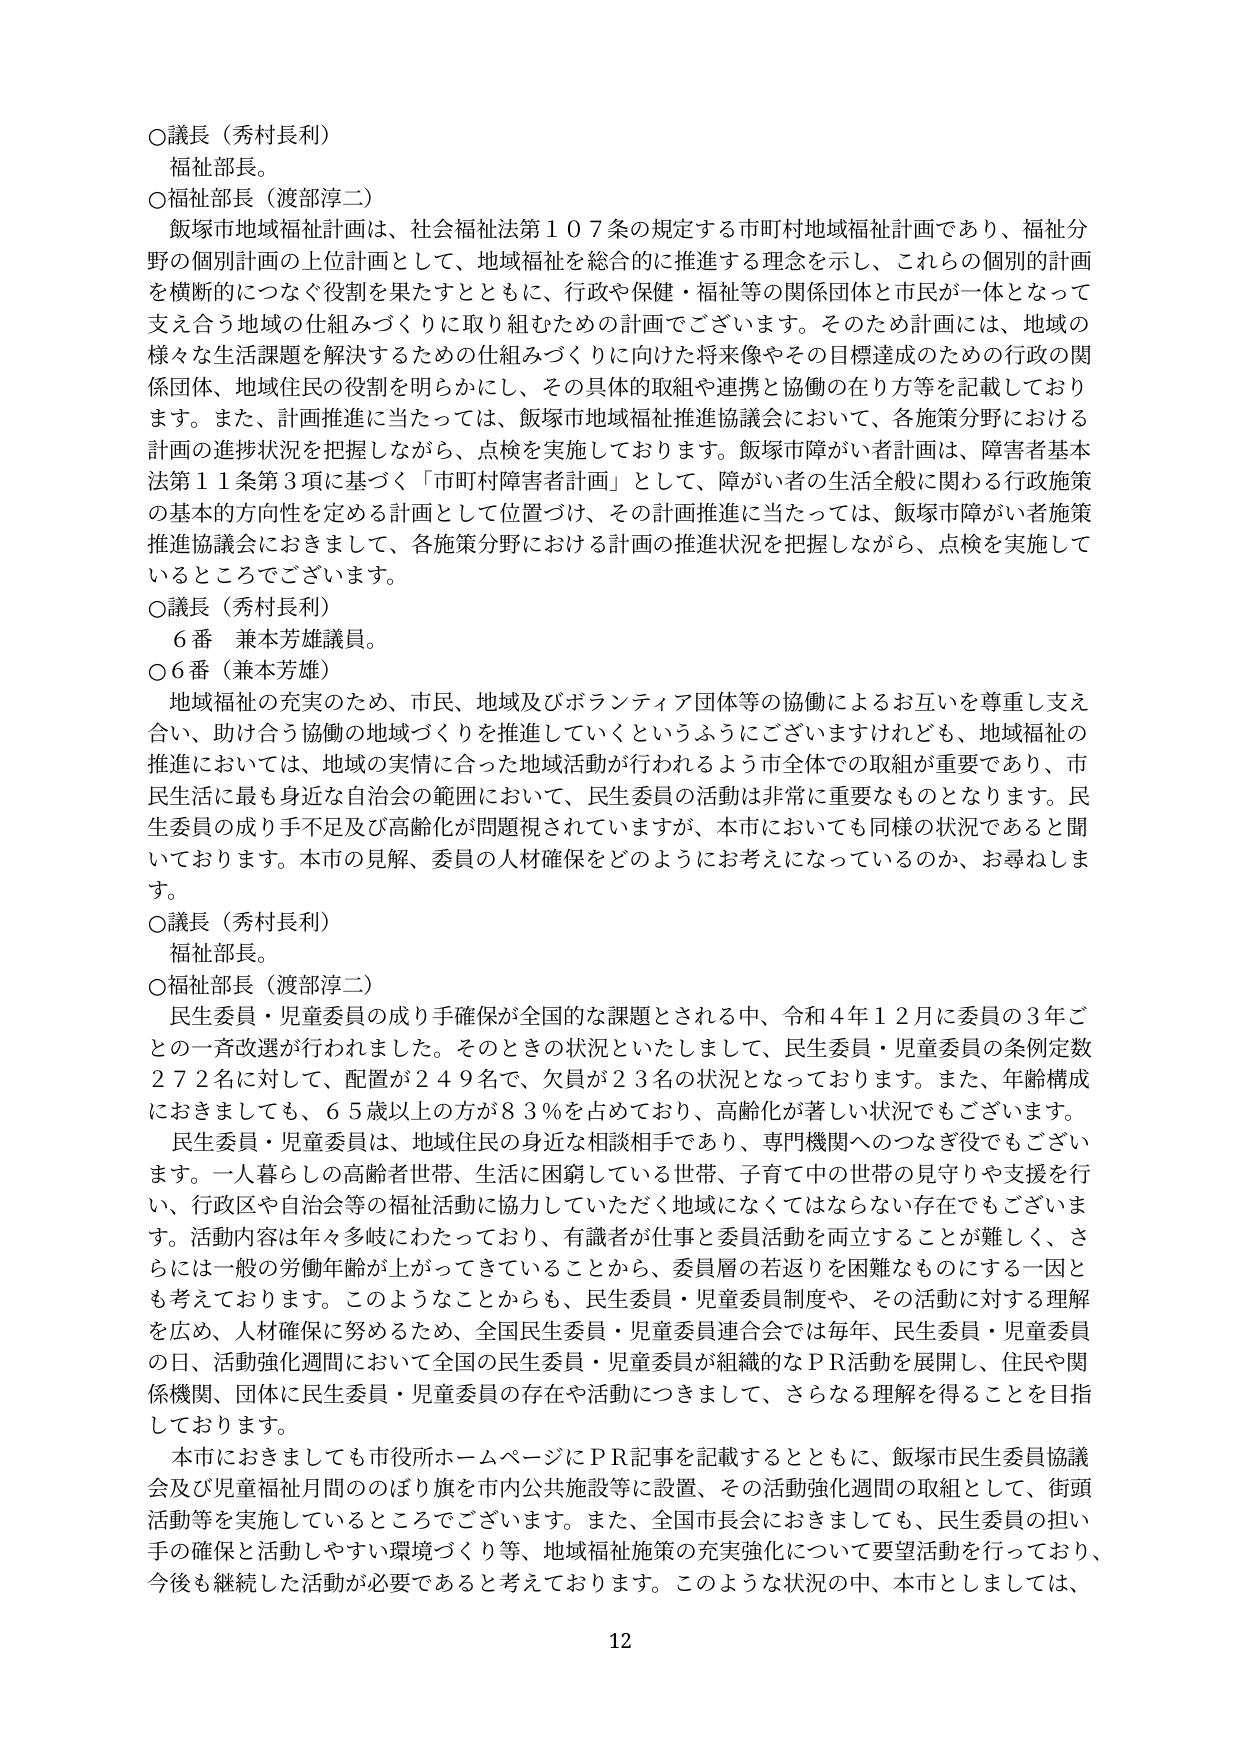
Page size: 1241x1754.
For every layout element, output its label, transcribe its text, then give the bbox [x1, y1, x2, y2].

text ○福祉部長（渡部淳二） [148, 181, 1092, 213]
text ○福祉部長（渡部淳二） [148, 968, 1092, 999]
text ○議長（秀村長利） [148, 118, 1092, 150]
text ○議長（秀村長利） [148, 905, 1092, 937]
text 地域福祉の充実のため、市民、地域及びボランティア団体等の協働によるお互いを尊重し支え合い、助け合う協働の地域づくりを推進していくというふうにございますけれども、地域福祉の推進においては、地域の実情に合った地域活動が行われるよう市全体での取組が重要であり、市民生活に最も身近な自治会の範囲において、民生委員の活動は非常に重要なものとなります。民生委員の成り手不足及び高齢化が問題視されていますが、本市においても同様の状況であると聞いております。本市の見解、委員の人材確保をどのようにお考えになっているのか、お尋ねします。 [148, 685, 1092, 905]
text 福祉部長。 [148, 937, 1092, 968]
text 民生委員・児童委員の成り手確保が全国的な課題とされる中、令和４年１２月に委員の３年ごとの一斉改選が行われました。そのときの状況といたしまして、民生委員・児童委員の条例定数２７２名に対して、配置が２４９名で、欠員が２３名の状況となっております。また、年齢構成におきましても、６５歳以上の方が８３％を占めており、高齢化が著しい状況でもございます。 [148, 999, 1092, 1125]
text 民生委員・児童委員は、地域住民の身近な相談相手であり、専門機関へのつなぎ役でもございます。一人暮らしの高齢者世帯、生活に困窮している世帯、子育て中の世帯の見守りや支援を行い、行政区や自治会等の福祉活動に協力していただく地域になくてはならない存在でもございます。活動内容は年々多岐にわたっており、有識者が仕事と委員活動を両立することが難しく、さらには一般の労働年齢が上がってきていることから、委員層の若返りを困難なものにする一因とも考えております。このようなことからも、民生委員・児童委員制度や、その活動に対する理解を広め、人材確保に努めるため、全国民生委員・児童委員連合会では毎年、民生委員・児童委員の日、活動強化週間において全国の民生委員・児童委員が組織的なＰＲ活動を展開し、住民や関係機関、団体に民生委員・児童委員の存在や活動につきまして、さらなる理解を得ることを目指しております。 [148, 1125, 1092, 1440]
text ○６番（兼本芳雄） [148, 653, 1092, 685]
text 飯塚市地域福祉計画は、社会福祉法第１０７条の規定する市町村地域福祉計画であり、福祉分野の個別計画の上位計画として、地域福祉を総合的に推進する理念を示し、これらの個別的計画を横断的につなぐ役割を果たすとともに、行政や保健・福祉等の関係団体と市民が一体となって支え合う地域の仕組みづくりに取り組むための計画でございます。そのため計画には、地域の様々な生活課題を解決するための仕組みづくりに向けた将来像やその目標達成のための行政の関係団体、地域住民の役割を明らかにし、その具体的取組や連携と協働の在り方等を記載しております。また、計画推進に当たっては、飯塚市地域福祉推進協議会において、各施策分野における計画の進捗状況を把握しながら、点検を実施しております。飯塚市障がい者計画は、障害者基本法第１１条第３項に基づく「市町村障害者計画」として、障がい者の生活全般に関わる行政施策の基本的方向性を定める計画として位置づけ、その計画推進に当たっては、飯塚市障がい者施策推進協議会におきまして、各施策分野における計画の推進状況を把握しながら、点検を実施しているところでございます。 [148, 213, 1092, 590]
text ○議長（秀村長利） [148, 590, 1092, 622]
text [148, 1440, 1092, 1597]
text 福祉部長。 [148, 150, 1092, 181]
text ６番 兼本芳雄議員。 [148, 622, 1092, 653]
